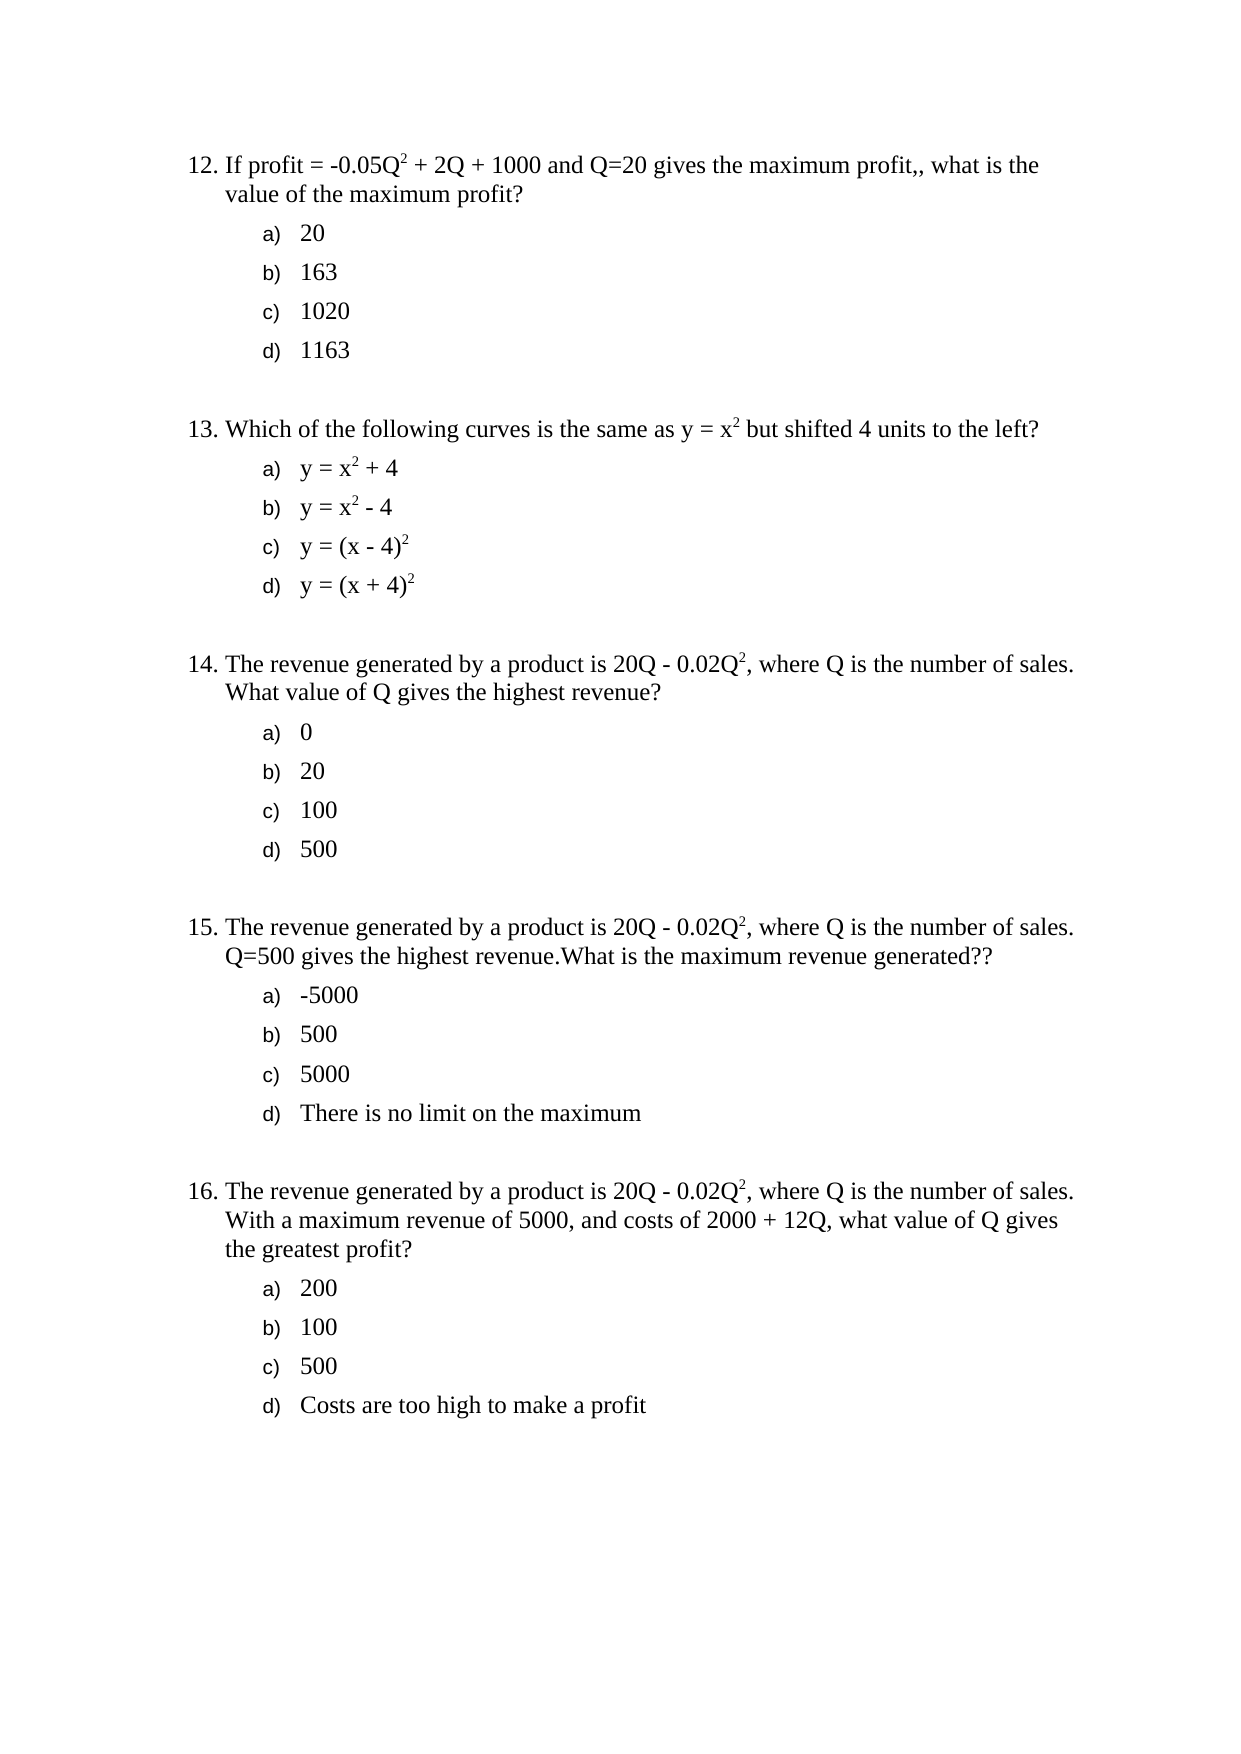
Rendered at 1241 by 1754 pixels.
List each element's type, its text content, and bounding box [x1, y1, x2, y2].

list 1163 [262, 335, 1090, 364]
list 500 [262, 1019, 1090, 1048]
list If profit = -0.05Q2 + 2Q + 1000 and Q=20 gives the maximum profit,, what is the value of the maximum profit? [187, 150, 1090, 207]
list y = (x - 4)2 [262, 531, 1090, 560]
list The revenue generated by a product is 20Q - 0.02Q2, where Q is the number of sales. Q=500 gives the highest revenue.What is the maximum revenue generated?? [187, 912, 1090, 970]
list 500 [262, 834, 1090, 863]
list The revenue generated by a product is 20Q - 0.02Q2, where Q is the number of sales. What value of Q gives the highest revenue? [187, 649, 1090, 706]
list 20 [262, 756, 1090, 784]
list 163 [262, 257, 1090, 286]
list 100 [262, 1312, 1090, 1341]
list The revenue generated by a product is 20Q - 0.02Q2, where Q is the number of sales. With a maximum revenue of 5000, and costs of 2000 + 12Q, what value of Q gives the greatest profit? [187, 1176, 1090, 1262]
list 200 [262, 1273, 1090, 1302]
list 20 [262, 218, 1090, 247]
list -5000 [262, 980, 1090, 1009]
list y = x2 + 4 [262, 453, 1090, 482]
list 1020 [262, 296, 1090, 325]
list 500 [262, 1351, 1090, 1380]
list 100 [262, 795, 1090, 824]
list y = (x + 4)2 [262, 570, 1090, 599]
list Costs are too high to make a profit [262, 1390, 1090, 1419]
list y = x2 - 4 [262, 492, 1090, 521]
list 5000 [262, 1059, 1090, 1087]
list Which of the following curves is the same as y = x2 but shifted 4 units to the left? [187, 414, 1090, 442]
list There is no limit on the maximum [262, 1098, 1090, 1127]
list 0 [262, 717, 1090, 745]
